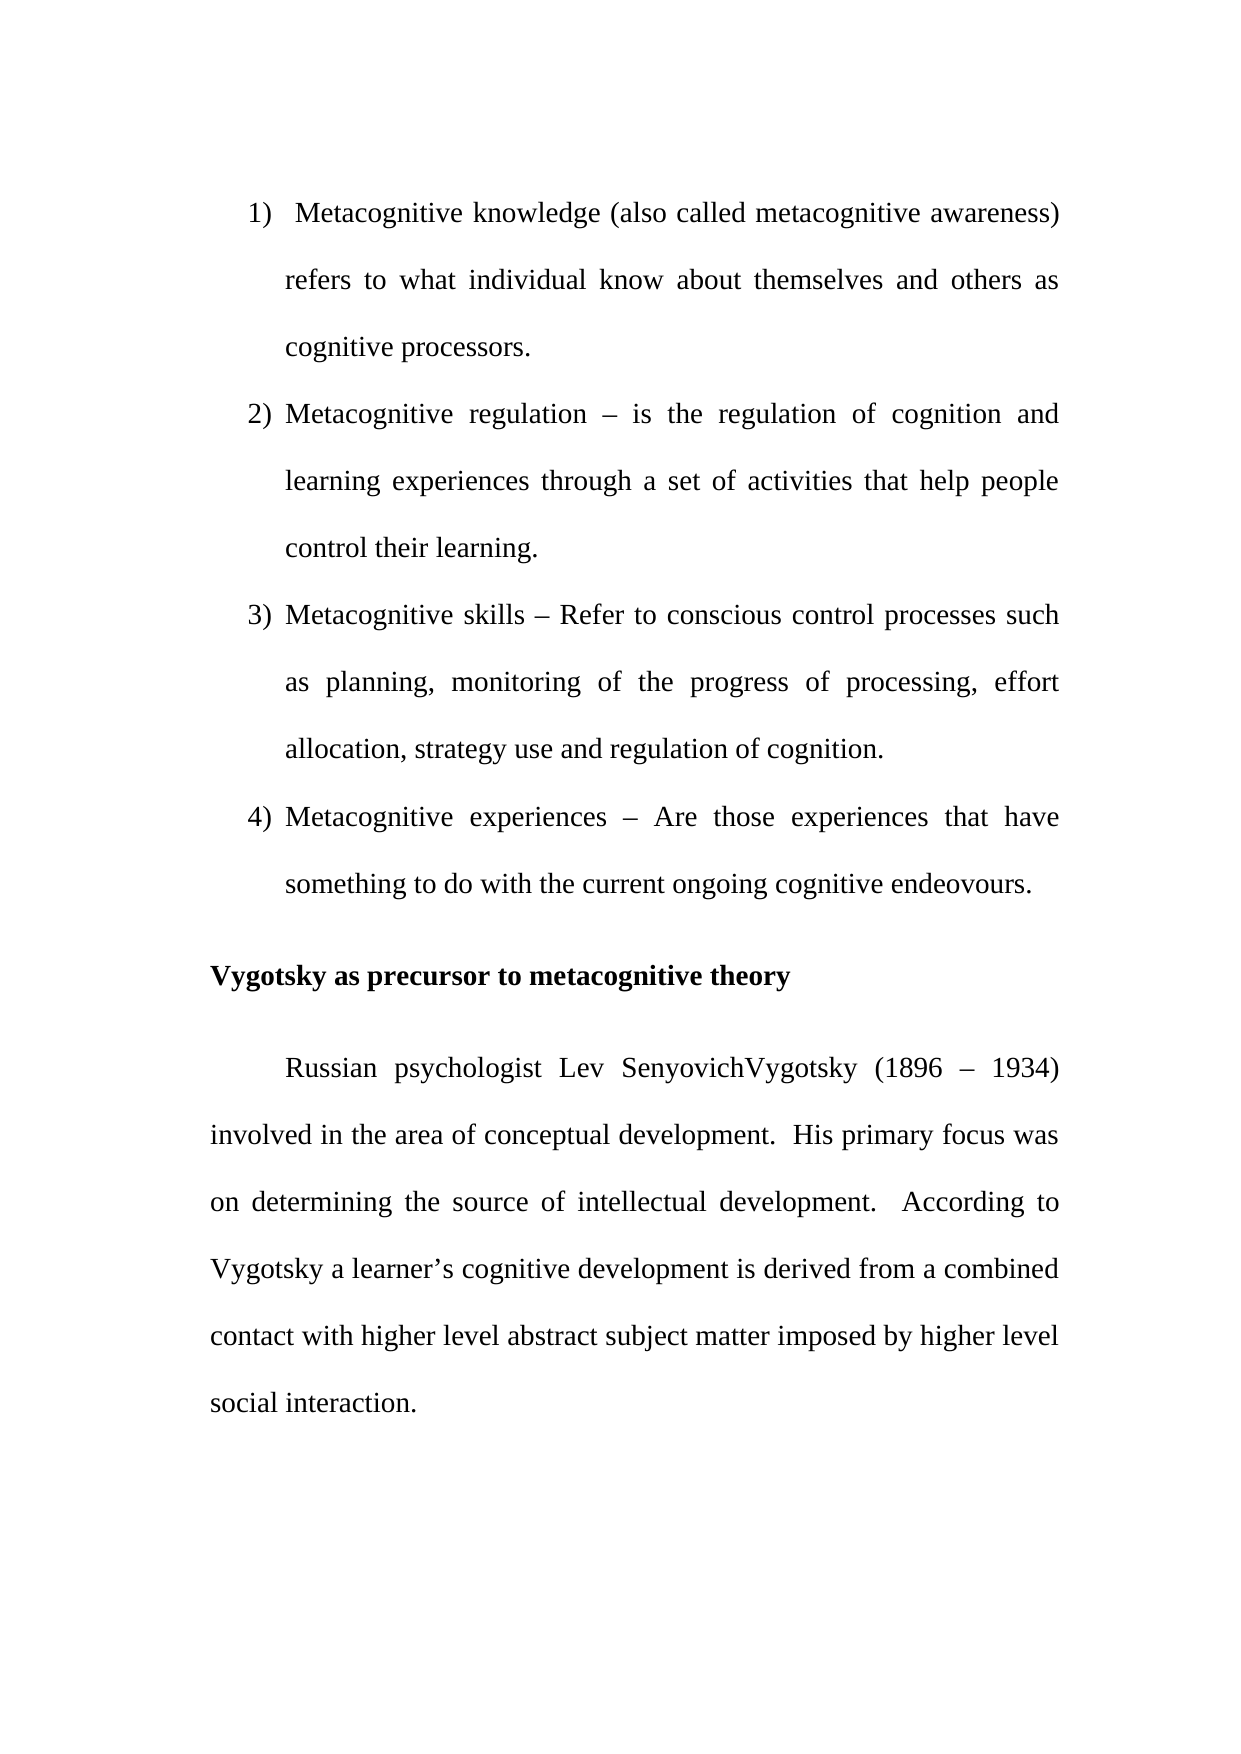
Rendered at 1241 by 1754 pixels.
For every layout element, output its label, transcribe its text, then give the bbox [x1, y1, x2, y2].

text Russian psychologist Lev SenyovichVygotsky (1896 – 1934) involved in the area of conceptual development. His primary focus was on determining the source of intellectual development. According to Vygotsky a learner’s cognitive development is derived from a combined contact with higher level abstract subject matter imposed by higher level social interaction. [210, 1050, 1060, 1419]
list Metacognitive regulation – is the regulation of cognition and learning experiences through a set of activities that help people control their learning. [247, 396, 1060, 564]
list Metacognitive knowledge (also called metacognitive awareness) refers to what individual know about themselves and others as cognitive processors. [247, 195, 1060, 363]
list Metacognitive skills – Refer to conscious control processes such as planning, monitoring of the progress of processing, effort allocation, strategy use and regulation of cognition. [247, 597, 1060, 765]
text Vygotsky as precursor to metacognitive theory [210, 958, 1060, 991]
list Metacognitive experiences – Are those experiences that have something to do with the current ongoing cognitive endeovours. [247, 799, 1060, 899]
